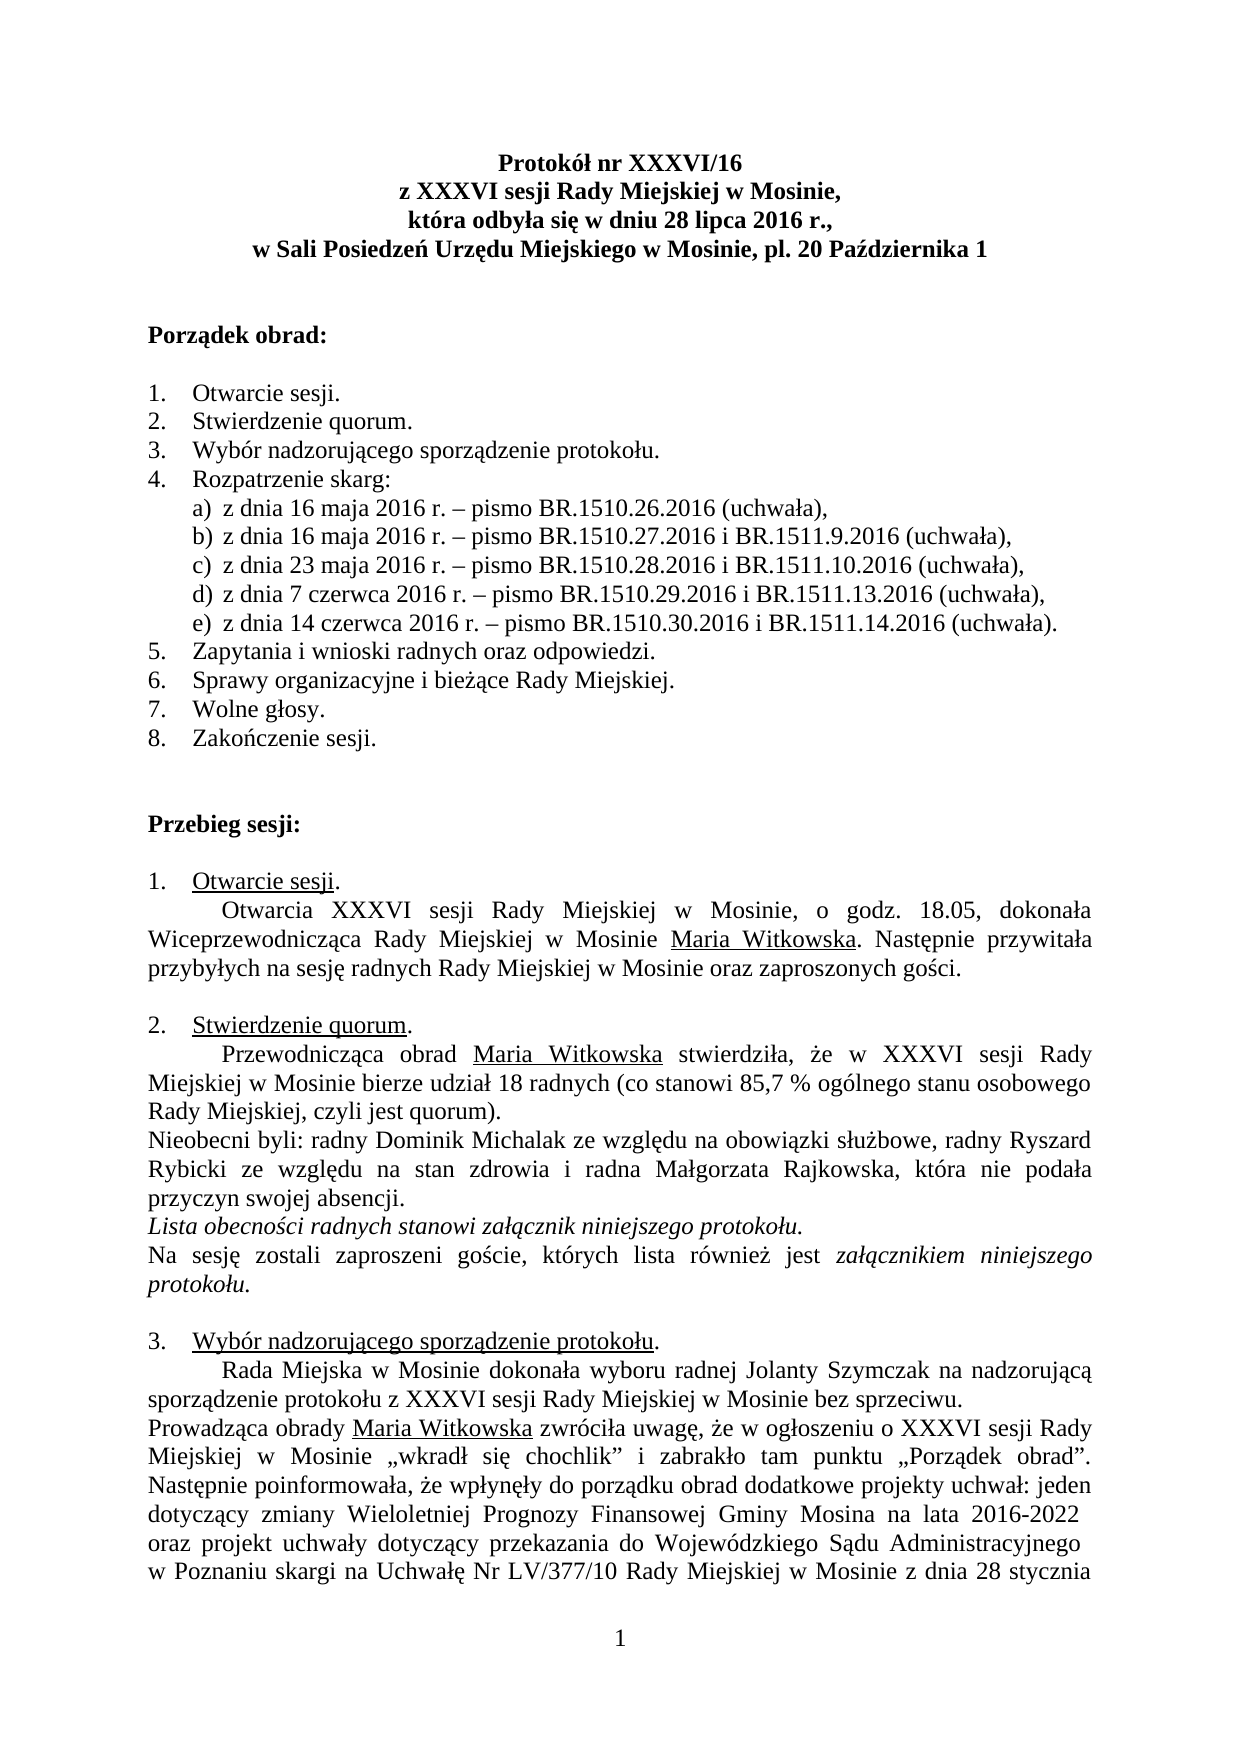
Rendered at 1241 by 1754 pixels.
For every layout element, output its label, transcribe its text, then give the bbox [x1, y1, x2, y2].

text Rada Miejska w Mosinie dokonała wyboru radnej Jolanty Szymczak na nadzorującą sporządzenie protokołu z XXXVI sesji Rady Miejskiej w Mosinie bez sprzeciwu. [148, 1355, 1093, 1413]
list z dnia 23 maja 2016 r. – pismo BR.1510.28.2016 i BR.1511.10.2016 (uchwała), [192, 550, 1093, 579]
text Otwarcia XXXVI sesji Rady Miejskiej w Mosinie, o godz. 18.05, dokonała Wiceprzewodnicząca Rady Miejskiej w Mosinie Maria Witkowska. Następnie przywitała przybyłych na sesję radnych Rady Miejskiej w Mosinie oraz zaproszonych gości. [148, 895, 1093, 981]
list Sprawy organizacyjne i bieżące Rady Miejskiej. [148, 665, 1093, 694]
list Zapytania i wnioski radnych oraz odpowiedzi. [148, 636, 1093, 665]
text Na sesję zostali zaproszeni goście, których lista również jest załącznikiem niniejszego protokołu. [148, 1240, 1093, 1298]
text Przewodnicząca obrad Maria Witkowska stwierdziła, że w XXXVI sesji Rady Miejskiej w Mosinie bierze udział 18 radnych (co stanowi 85,7 % ogólnego stanu osobowego Rady Miejskiej, czyli jest quorum). [148, 1039, 1093, 1125]
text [148, 1413, 1093, 1585]
text Przebieg sesji: [148, 809, 1093, 838]
list z dnia 16 maja 2016 r. – pismo BR.1510.26.2016 (uchwała), [192, 493, 1093, 521]
list Otwarcie sesji. [148, 866, 1093, 895]
list Rozpatrzenie skarg: [148, 464, 1093, 493]
list Wybór nadzorującego sporządzenie protokołu. [148, 435, 1093, 464]
text Nieobecni byli: radny Dominik Michalak ze względu na obowiązki służbowe, radny Ryszard Rybicki ze względu na stan zdrowia i radna Małgorzata Rajkowska, która nie podała przyczyn swojej absencji. [148, 1125, 1093, 1211]
text Lista obecności radnych stanowi załącznik niniejszego protokołu. [148, 1211, 1093, 1240]
text która odbyła się w dniu 28 lipca 2016 r., [148, 205, 1093, 234]
list z dnia 7 czerwca 2016 r. – pismo BR.1510.29.2016 i BR.1511.13.2016 (uchwała), [192, 579, 1093, 608]
text Protokół nr XXXVI/16 [148, 148, 1093, 176]
text w Sali Posiedzeń Urzędu Miejskiego w Mosinie, pl. 20 Października 1 [148, 234, 1093, 263]
list Wybór nadzorującego sporządzenie protokołu. [148, 1326, 1093, 1355]
list Stwierdzenie quorum. [148, 1010, 1093, 1039]
text z XXXVI sesji Rady Miejskiej w Mosinie, [148, 176, 1093, 205]
list Stwierdzenie quorum. [148, 406, 1093, 435]
text Porządek obrad: [148, 320, 1093, 349]
list Otwarcie sesji. [148, 378, 1093, 406]
list Zakończenie sesji. [148, 723, 1093, 751]
list z dnia 14 czerwca 2016 r. – pismo BR.1510.30.2016 i BR.1511.14.2016 (uchwała). [192, 608, 1093, 636]
list z dnia 16 maja 2016 r. – pismo BR.1510.27.2016 i BR.1511.9.2016 (uchwała), [192, 521, 1093, 550]
list Wolne głosy. [148, 694, 1093, 723]
